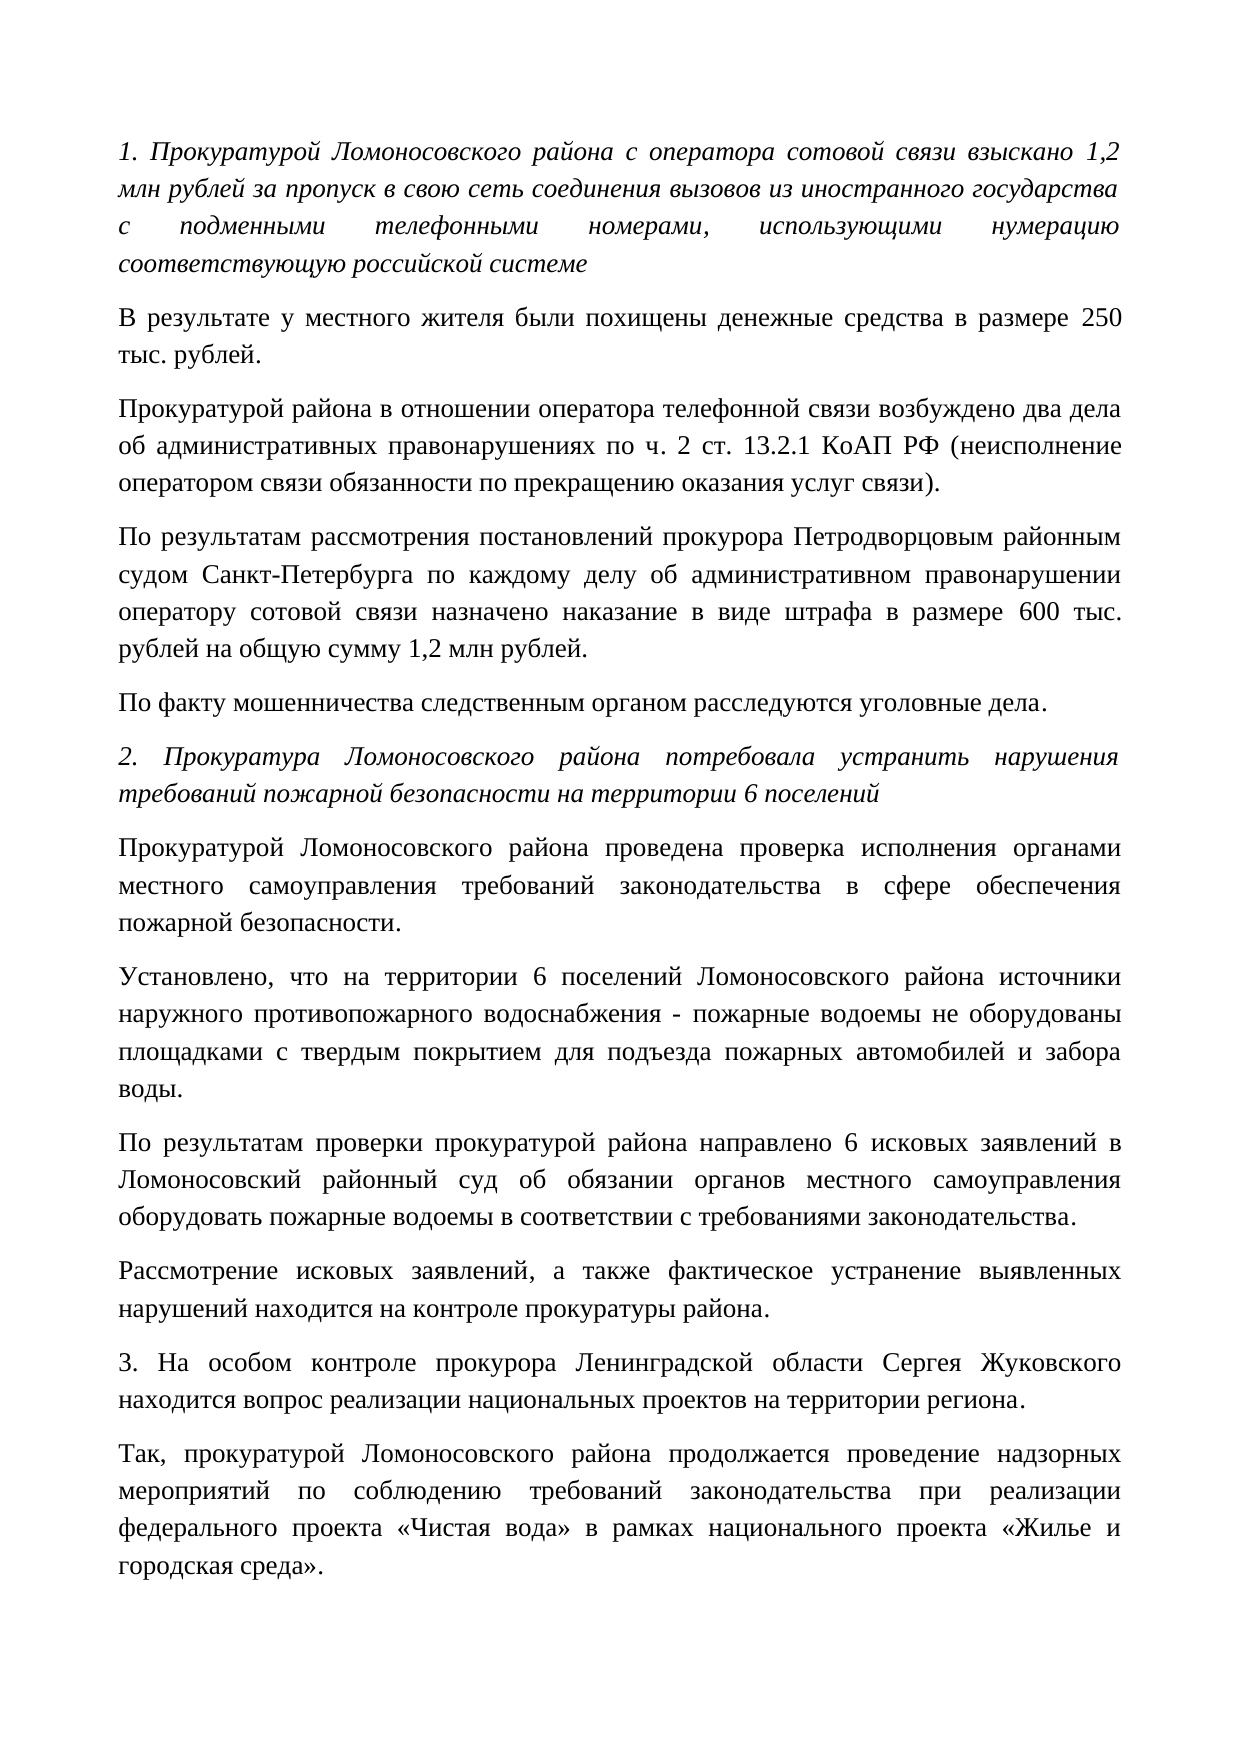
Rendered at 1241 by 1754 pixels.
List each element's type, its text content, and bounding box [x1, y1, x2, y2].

text По результатам рассмотрения постановлений прокурора Петродворцовым районным судом Санкт-Петербурга по каждому делу об административном правонарушении оператору сотовой связи назначено наказание в виде штрафа в размере 600 тыс. рублей на общую сумму 1,2 млн рублей. [118, 520, 1122, 663]
text В результате у местного жителя были похищены денежные средства в размере 250 тыс. рублей. [118, 301, 1122, 369]
text 1. Прокуратурой Ломоносовского района с оператора сотовой связи взыскано 1,2 млн рублей за пропуск в свою сеть соединения вызовов из иностранного государства с подменными телефонными номерами, использующими нумерацию соответствующую российской системе [118, 135, 1122, 278]
text 3. На особом контроле прокурора Ленинградской области Сергея Жуковского находится вопрос реализации национальных проектов на территории региона. [118, 1346, 1122, 1414]
text Прокуратурой района в отношении оператора телефонной связи возбуждено два дела об административных правонарушениях по ч. 2 ст. 13.2.1 КоАП РФ (неисполнение оператором связи обязанности по прекращению оказания услуг связи). [118, 392, 1122, 498]
text Установлено, что на территории 6 поселений Ломоносовского района источники наружного противопожарного водоснабжения - пожарные водоемы не оборудованы площадками с твердым покрытием для подъезда пожарных автомобилей и забора воды. [118, 960, 1122, 1103]
text Прокуратурой Ломоносовского района проведена проверка исполнения органами местного самоуправления требований законодательства в сфере обеспечения пожарной безопасности. [118, 831, 1122, 937]
text Рассмотрение исковых заявлений, а также фактическое устранение выявленных нарушений находится на контроле прокуратуры района. [118, 1254, 1122, 1323]
text 2. Прокуратура Ломоносовского района потребовала устранить нарушения требований пожарной безопасности на территории 6 поселений [118, 740, 1122, 809]
text По результатам проверки прокуратурой района направлено 6 исковых заявлений в Ломоносовский районный суд об обязании органов местного самоуправления оборудовать пожарные водоемы в соответствии с требованиями законодательства. [118, 1126, 1122, 1232]
text По факту мошенничества следственным органом расследуются уголовные дела. [118, 686, 1122, 717]
text Так, прокуратурой Ломоносовского района продолжается проведение надзорных мероприятий по соблюдению требований законодательства при реализации федерального проекта «Чистая вода» в рамках национального проекта «Жилье и городская среда». [118, 1437, 1122, 1580]
